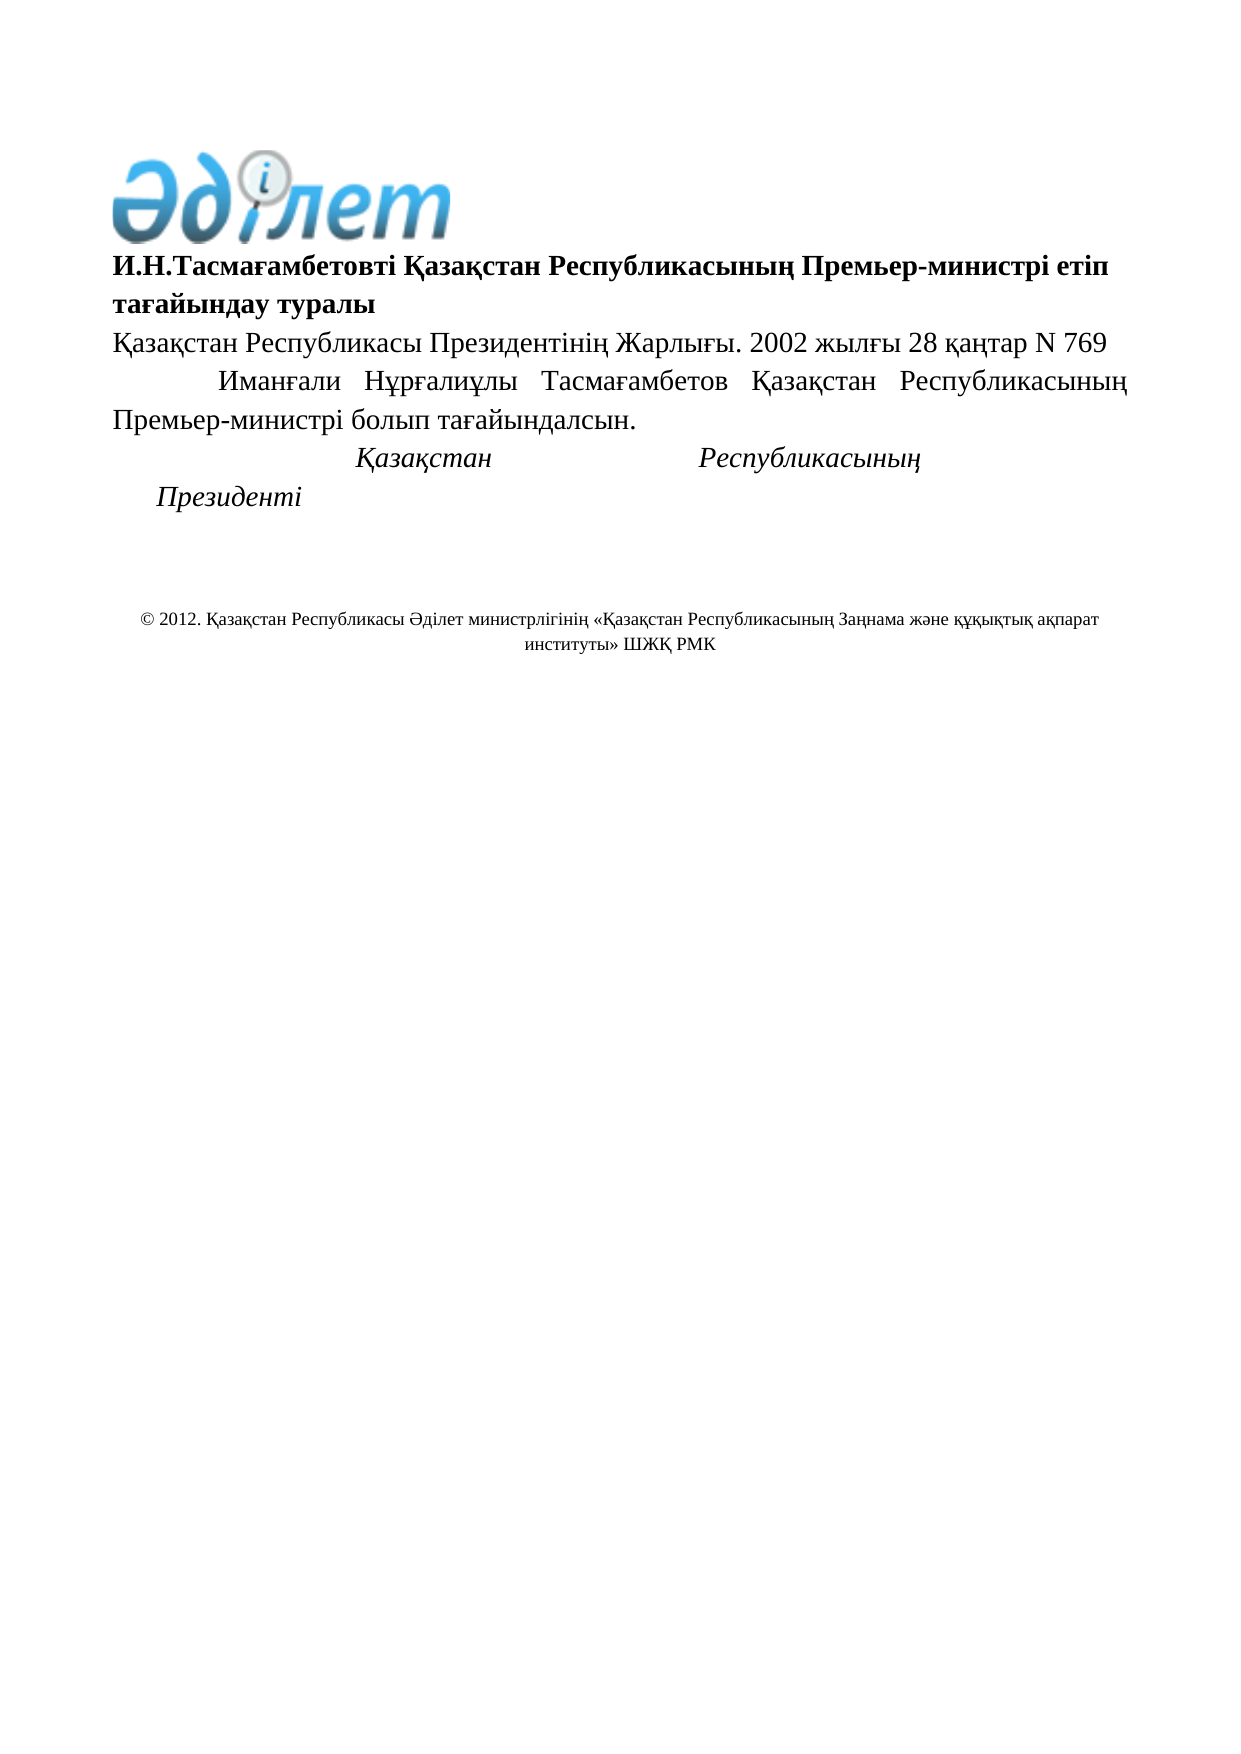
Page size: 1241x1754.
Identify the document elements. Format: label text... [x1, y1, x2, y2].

picture [112, 150, 451, 244]
text Иманғали Нұрғалиұлы Тасмағамбетов Қазақстан Республикасының Премьер-министрі болып тағайындалсын. [112, 363, 1128, 435]
text © 2012. Қазақстан Республикасы Әділет министрлігінің «Қазақстан Республикасының Заңнама және құқықтық ақпарат институты» ШЖҚ РМК [112, 608, 1128, 654]
text Қазақстан Республикасы Президентінің Жарлығы. 2002 жылғы 28 қаңтар N 769 [112, 325, 1128, 358]
text Қазақстан Республикасының Президенті [112, 440, 1128, 512]
text И.Н.Тасмағамбетовті Қазақстан Республикасының Премьер-министрі етіп тағайындау туралы [112, 248, 1128, 320]
